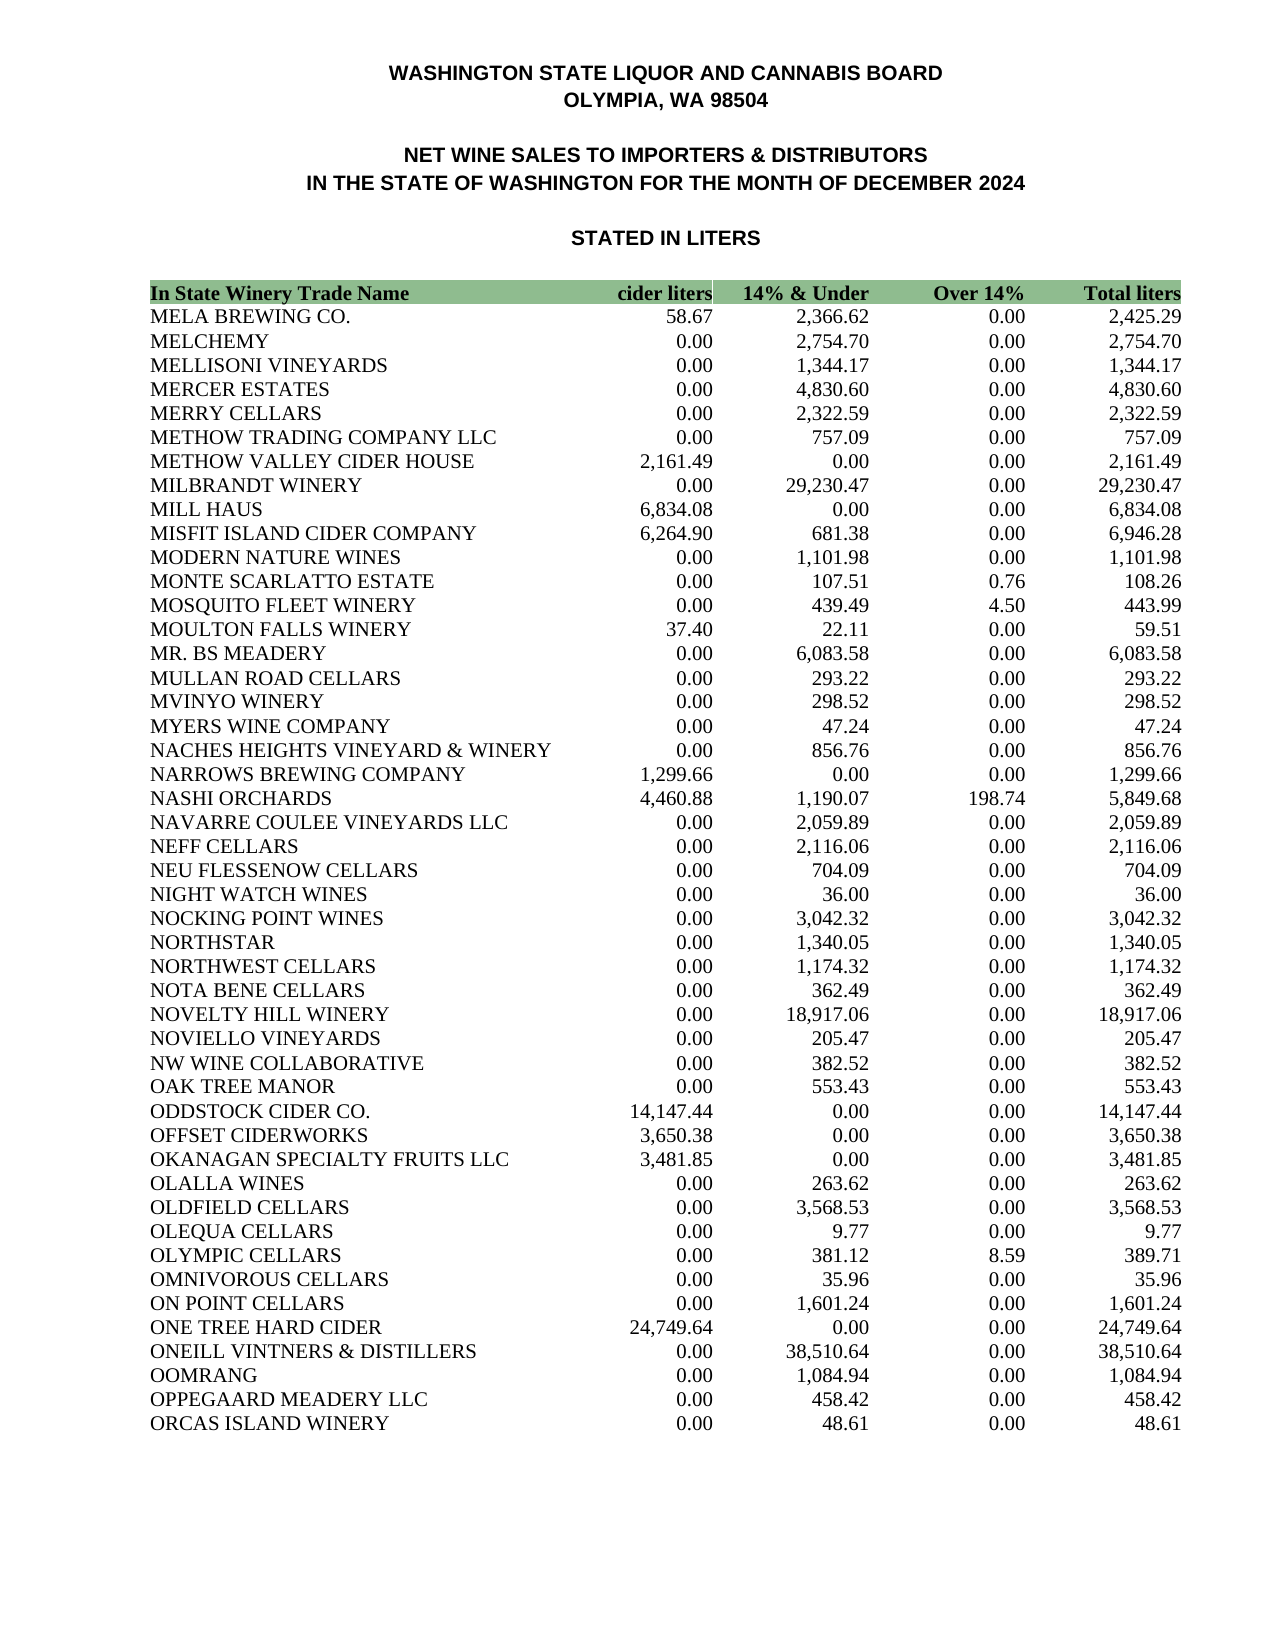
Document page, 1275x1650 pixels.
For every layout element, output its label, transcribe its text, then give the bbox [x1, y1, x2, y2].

table_header 0.00 [869, 521, 1025, 545]
table_header 2,059.89 [713, 810, 869, 834]
table_header 0.00 [869, 1099, 1025, 1123]
table_header 6,083.58 [713, 641, 869, 665]
table_header 6,834.08 [1025, 497, 1181, 521]
table_header 0.00 [713, 762, 869, 786]
table_header 0.00 [556, 1339, 712, 1363]
table_header 382.52 [1025, 1050, 1181, 1074]
table_header NW WINE COLLABORATIVE [150, 1050, 556, 1074]
table_header 4,830.60 [1025, 377, 1181, 401]
table_header 0.00 [556, 641, 712, 665]
table_header METHOW VALLEY CIDER HOUSE [150, 449, 556, 473]
table_header 757.09 [713, 425, 869, 449]
table_header 18,917.06 [713, 1002, 869, 1026]
table_header 0.00 [869, 714, 1025, 738]
table_header 0.00 [869, 665, 1025, 689]
table_header 1,601.24 [1025, 1291, 1181, 1315]
table_header 2,322.59 [1025, 401, 1181, 425]
table_header 0.00 [869, 1123, 1025, 1147]
table_header 0.00 [869, 762, 1025, 786]
table_header 14,147.44 [556, 1099, 712, 1123]
table_header 0.00 [869, 1411, 1025, 1435]
table_header 0.00 [869, 882, 1025, 906]
table_header 4.50 [869, 593, 1025, 617]
table_header 205.47 [1025, 1026, 1181, 1050]
table_header 1,174.32 [1025, 954, 1181, 978]
table_header 856.76 [1025, 738, 1181, 762]
table_header MELLISONI VINEYARDS [150, 353, 556, 377]
table_header WASHINGTON STATE LIQUOR AND CANNABIS BOARD [150, 30, 1181, 86]
table_header NAVARRE COULEE VINEYARDS LLC [150, 810, 556, 834]
table_header 0.00 [869, 1195, 1025, 1219]
table_header 0.00 [869, 473, 1025, 497]
table_header NOVIELLO VINEYARDS [150, 1026, 556, 1050]
table_header MELCHEMY [150, 329, 556, 353]
table_header 0.00 [869, 401, 1025, 425]
table_header 3,650.38 [1025, 1123, 1181, 1147]
table_header OLYMPIC CELLARS [150, 1243, 556, 1267]
table_header 6,264.90 [556, 521, 712, 545]
table_header ODDSTOCK CIDER CO. [150, 1099, 556, 1123]
table_header 0.00 [869, 906, 1025, 930]
table_header MILBRANDT WINERY [150, 473, 556, 497]
table_header 0.00 [556, 425, 712, 449]
table_header 0.00 [869, 978, 1025, 1002]
table_header 1,190.07 [713, 786, 869, 810]
table_header 0.00 [869, 305, 1025, 328]
table_header 0.00 [869, 377, 1025, 401]
table_header 0.00 [556, 545, 712, 569]
table_header 381.12 [713, 1243, 869, 1267]
table_header 0.00 [713, 1315, 869, 1339]
table_header 18,917.06 [1025, 1002, 1181, 1026]
table_header 293.22 [1025, 665, 1181, 689]
table_header MODERN NATURE WINES [150, 545, 556, 569]
table_header 0.76 [869, 569, 1025, 593]
table_header 0.00 [869, 834, 1025, 858]
table_header 0.00 [556, 329, 712, 353]
table_header 24,749.64 [556, 1315, 712, 1339]
table_header 1,084.94 [1025, 1363, 1181, 1387]
table_header OPPEGAARD MEADERY LLC [150, 1387, 556, 1411]
table_header 59.51 [1025, 617, 1181, 641]
table_header 107.51 [713, 569, 869, 593]
table_header 298.52 [1025, 690, 1181, 713]
table_header 47.24 [1025, 714, 1181, 738]
table_header 0.00 [556, 1219, 712, 1243]
table_header 1,101.98 [713, 545, 869, 569]
table_header 9.77 [1025, 1219, 1181, 1243]
table_header 3,042.32 [713, 906, 869, 930]
table_header 48.61 [713, 1411, 869, 1435]
table_header 0.00 [556, 1026, 712, 1050]
table_header Total liters [1025, 280, 1181, 304]
table_header 205.47 [713, 1026, 869, 1050]
table_header 0.00 [869, 497, 1025, 521]
table_header 29,230.47 [713, 473, 869, 497]
table_header 0.00 [713, 1123, 869, 1147]
table_header 0.00 [556, 377, 712, 401]
table_header 439.49 [713, 593, 869, 617]
table_header In State Winery Trade Name [150, 280, 556, 304]
table_header NARROWS BREWING COMPANY [150, 762, 556, 786]
table_header 0.00 [556, 473, 712, 497]
table_header 0.00 [869, 1050, 1025, 1074]
table_header 263.62 [713, 1171, 869, 1195]
table_header 856.76 [713, 738, 869, 762]
table_header 389.71 [1025, 1243, 1181, 1267]
table_header 9.77 [713, 1219, 869, 1243]
table_header MELA BREWING CO. [150, 305, 556, 328]
table_header NOTA BENE CELLARS [150, 978, 556, 1002]
table_header 8.59 [869, 1243, 1025, 1267]
table_header 1,174.32 [713, 954, 869, 978]
table_header 1,101.98 [1025, 545, 1181, 569]
table_header 0.00 [869, 1339, 1025, 1363]
table_header 0.00 [556, 978, 712, 1002]
table_header MOULTON FALLS WINERY [150, 617, 556, 641]
table_header NIGHT WATCH WINES [150, 882, 556, 906]
table_header NASHI ORCHARDS [150, 786, 556, 810]
table_header 0.00 [869, 1075, 1025, 1098]
table_header MULLAN ROAD CELLARS [150, 665, 556, 689]
table_header MERRY CELLARS [150, 401, 556, 425]
table_header MYERS WINE COMPANY [150, 714, 556, 738]
table_cell IN THE STATE OF WASHINGTON FOR THE MONTH OF DECEMBER 2024 [150, 169, 1181, 196]
table_header 0.00 [556, 1291, 712, 1315]
table_header 1,299.66 [1025, 762, 1181, 786]
table_header 0.00 [869, 858, 1025, 882]
table_header MILL HAUS [150, 497, 556, 521]
table_header 38,510.64 [713, 1339, 869, 1363]
table_header 0.00 [869, 1387, 1025, 1411]
table_header METHOW TRADING COMPANY LLC [150, 425, 556, 449]
table_header 0.00 [556, 882, 712, 906]
table_header 108.26 [1025, 569, 1181, 593]
table_header 0.00 [556, 569, 712, 593]
table_header 2,116.06 [713, 834, 869, 858]
table_header 757.09 [1025, 425, 1181, 449]
table_header 263.62 [1025, 1171, 1181, 1195]
table_header 0.00 [869, 353, 1025, 377]
table_header 0.00 [556, 593, 712, 617]
table_header 0.00 [556, 858, 712, 882]
table_header 35.96 [1025, 1267, 1181, 1291]
table_header 0.00 [869, 641, 1025, 665]
table_header 704.09 [713, 858, 869, 882]
table_header 2,425.29 [1025, 305, 1181, 328]
table_header Over 14% [869, 280, 1025, 304]
table_header 0.00 [556, 954, 712, 978]
table_header 0.00 [869, 1219, 1025, 1243]
table_header 0.00 [556, 1267, 712, 1291]
table_header 3,568.53 [1025, 1195, 1181, 1219]
table_header 0.00 [556, 714, 712, 738]
table_header 458.42 [1025, 1387, 1181, 1411]
table_header NACHES HEIGHTS VINEYARD & WINERY [150, 738, 556, 762]
table_header 1,340.05 [1025, 930, 1181, 954]
table_header OLEQUA CELLARS [150, 1219, 556, 1243]
table_header 0.00 [869, 425, 1025, 449]
table_header 4,460.88 [556, 786, 712, 810]
table_header 0.00 [869, 1171, 1025, 1195]
table_header 3,481.85 [556, 1147, 712, 1171]
table_header 0.00 [556, 1363, 712, 1387]
table_header 0.00 [869, 1147, 1025, 1171]
table_header 443.99 [1025, 593, 1181, 617]
table_header 3,650.38 [556, 1123, 712, 1147]
table_header 198.74 [869, 786, 1025, 810]
table_header 3,481.85 [1025, 1147, 1181, 1171]
table_header 38,510.64 [1025, 1339, 1181, 1363]
table_header MISFIT ISLAND CIDER COMPANY [150, 521, 556, 545]
table_header 362.49 [713, 978, 869, 1002]
table_header 0.00 [556, 1075, 712, 1098]
table_header 0.00 [556, 834, 712, 858]
table_header 293.22 [713, 665, 869, 689]
table_header 0.00 [869, 954, 1025, 978]
table_header 2,161.49 [1025, 449, 1181, 473]
table_header 0.00 [869, 1267, 1025, 1291]
table_header MR. BS MEADERY [150, 641, 556, 665]
table_header 0.00 [869, 930, 1025, 954]
table_header 0.00 [869, 738, 1025, 762]
table_header 24,749.64 [1025, 1315, 1181, 1339]
table_header 458.42 [713, 1387, 869, 1411]
table_header 2,322.59 [713, 401, 869, 425]
table_header 0.00 [713, 1147, 869, 1171]
table_header MOSQUITO FLEET WINERY [150, 593, 556, 617]
table_header 2,754.70 [1025, 329, 1181, 353]
table_header 0.00 [556, 906, 712, 930]
table_header 58.67 [556, 305, 712, 328]
table_header OLALLA WINES [150, 1171, 556, 1195]
table_header 553.43 [1025, 1075, 1181, 1098]
table_header 0.00 [556, 665, 712, 689]
table_header 0.00 [713, 497, 869, 521]
table_header 0.00 [556, 353, 712, 377]
table_header 5,849.68 [1025, 786, 1181, 810]
table_header MVINYO WINERY [150, 690, 556, 713]
table_header STATED IN LITERS [150, 225, 1181, 252]
table_header ON POINT CELLARS [150, 1291, 556, 1315]
table_header MONTE SCARLATTO ESTATE [150, 569, 556, 593]
table_header 0.00 [556, 738, 712, 762]
table_header NORTHSTAR [150, 930, 556, 954]
table_header 0.00 [869, 1363, 1025, 1387]
table_header 704.09 [1025, 858, 1181, 882]
table_header 6,083.58 [1025, 641, 1181, 665]
table_header 0.00 [556, 930, 712, 954]
table_header 681.38 [713, 521, 869, 545]
table_header 0.00 [556, 690, 712, 713]
table_header 48.61 [1025, 1411, 1181, 1435]
table_header 1,344.17 [1025, 353, 1181, 377]
table_header ONEILL VINTNERS & DISTILLERS [150, 1339, 556, 1363]
table_header NET WINE SALES TO IMPORTERS & DISTRIBUTORS [150, 142, 1181, 169]
table_header 1,084.94 [713, 1363, 869, 1387]
table_header 0.00 [556, 1050, 712, 1074]
table_header 0.00 [869, 617, 1025, 641]
table_header 553.43 [713, 1075, 869, 1098]
table_header 1,344.17 [713, 353, 869, 377]
table_header 29,230.47 [1025, 473, 1181, 497]
table_header OFFSET CIDERWORKS [150, 1123, 556, 1147]
table_header 0.00 [869, 1291, 1025, 1315]
table_header 0.00 [556, 1387, 712, 1411]
table_header ONE TREE HARD CIDER [150, 1315, 556, 1339]
table_header 0.00 [556, 1002, 712, 1026]
table_header 0.00 [556, 1171, 712, 1195]
table_header 2,366.62 [713, 305, 869, 328]
table_header 35.96 [713, 1267, 869, 1291]
table_header 14% & Under [713, 280, 869, 304]
table_header 0.00 [869, 690, 1025, 713]
table_header 1,601.24 [713, 1291, 869, 1315]
table_header OAK TREE MANOR [150, 1075, 556, 1098]
table_header NORTHWEST CELLARS [150, 954, 556, 978]
table_header OMNIVOROUS CELLARS [150, 1267, 556, 1291]
table_header 0.00 [869, 1002, 1025, 1026]
table_header 362.49 [1025, 978, 1181, 1002]
table_header 36.00 [713, 882, 869, 906]
table_header 0.00 [869, 329, 1025, 353]
table_header 0.00 [713, 449, 869, 473]
table_header 4,830.60 [713, 377, 869, 401]
table_header OOMRANG [150, 1363, 556, 1387]
table_header MERCER ESTATES [150, 377, 556, 401]
table_header OLDFIELD CELLARS [150, 1195, 556, 1219]
table_header 3,568.53 [713, 1195, 869, 1219]
table_header 14,147.44 [1025, 1099, 1181, 1123]
table_header ORCAS ISLAND WINERY [150, 1411, 556, 1435]
table_header 0.00 [556, 1195, 712, 1219]
table_header NEU FLESSENOW CELLARS [150, 858, 556, 882]
table_header 382.52 [713, 1050, 869, 1074]
table_header 0.00 [556, 1243, 712, 1267]
table_header 1,299.66 [556, 762, 712, 786]
table_header 47.24 [713, 714, 869, 738]
table_header 0.00 [869, 449, 1025, 473]
table_header 2,116.06 [1025, 834, 1181, 858]
table_header 2,754.70 [713, 329, 869, 353]
table_header NOVELTY HILL WINERY [150, 1002, 556, 1026]
table_header 6,834.08 [556, 497, 712, 521]
table_header 3,042.32 [1025, 906, 1181, 930]
table_header 0.00 [556, 401, 712, 425]
table_header 0.00 [869, 810, 1025, 834]
table_header 37.40 [556, 617, 712, 641]
table_header NEFF CELLARS [150, 834, 556, 858]
table_header cider liters [556, 280, 712, 304]
table_cell OLYMPIA, WA 98504 [150, 86, 1181, 113]
table_header 0.00 [713, 1099, 869, 1123]
table_header 0.00 [869, 545, 1025, 569]
table_header 298.52 [713, 690, 869, 713]
table_header 0.00 [556, 810, 712, 834]
table_header 2,059.89 [1025, 810, 1181, 834]
table_header 22.11 [713, 617, 869, 641]
table_header 0.00 [869, 1315, 1025, 1339]
table_header 1,340.05 [713, 930, 869, 954]
table_header 6,946.28 [1025, 521, 1181, 545]
table_header NOCKING POINT WINES [150, 906, 556, 930]
table_header 0.00 [869, 1026, 1025, 1050]
table_header 2,161.49 [556, 449, 712, 473]
table_header 0.00 [556, 1411, 712, 1435]
table_header 36.00 [1025, 882, 1181, 906]
table_header OKANAGAN SPECIALTY FRUITS LLC [150, 1147, 556, 1171]
